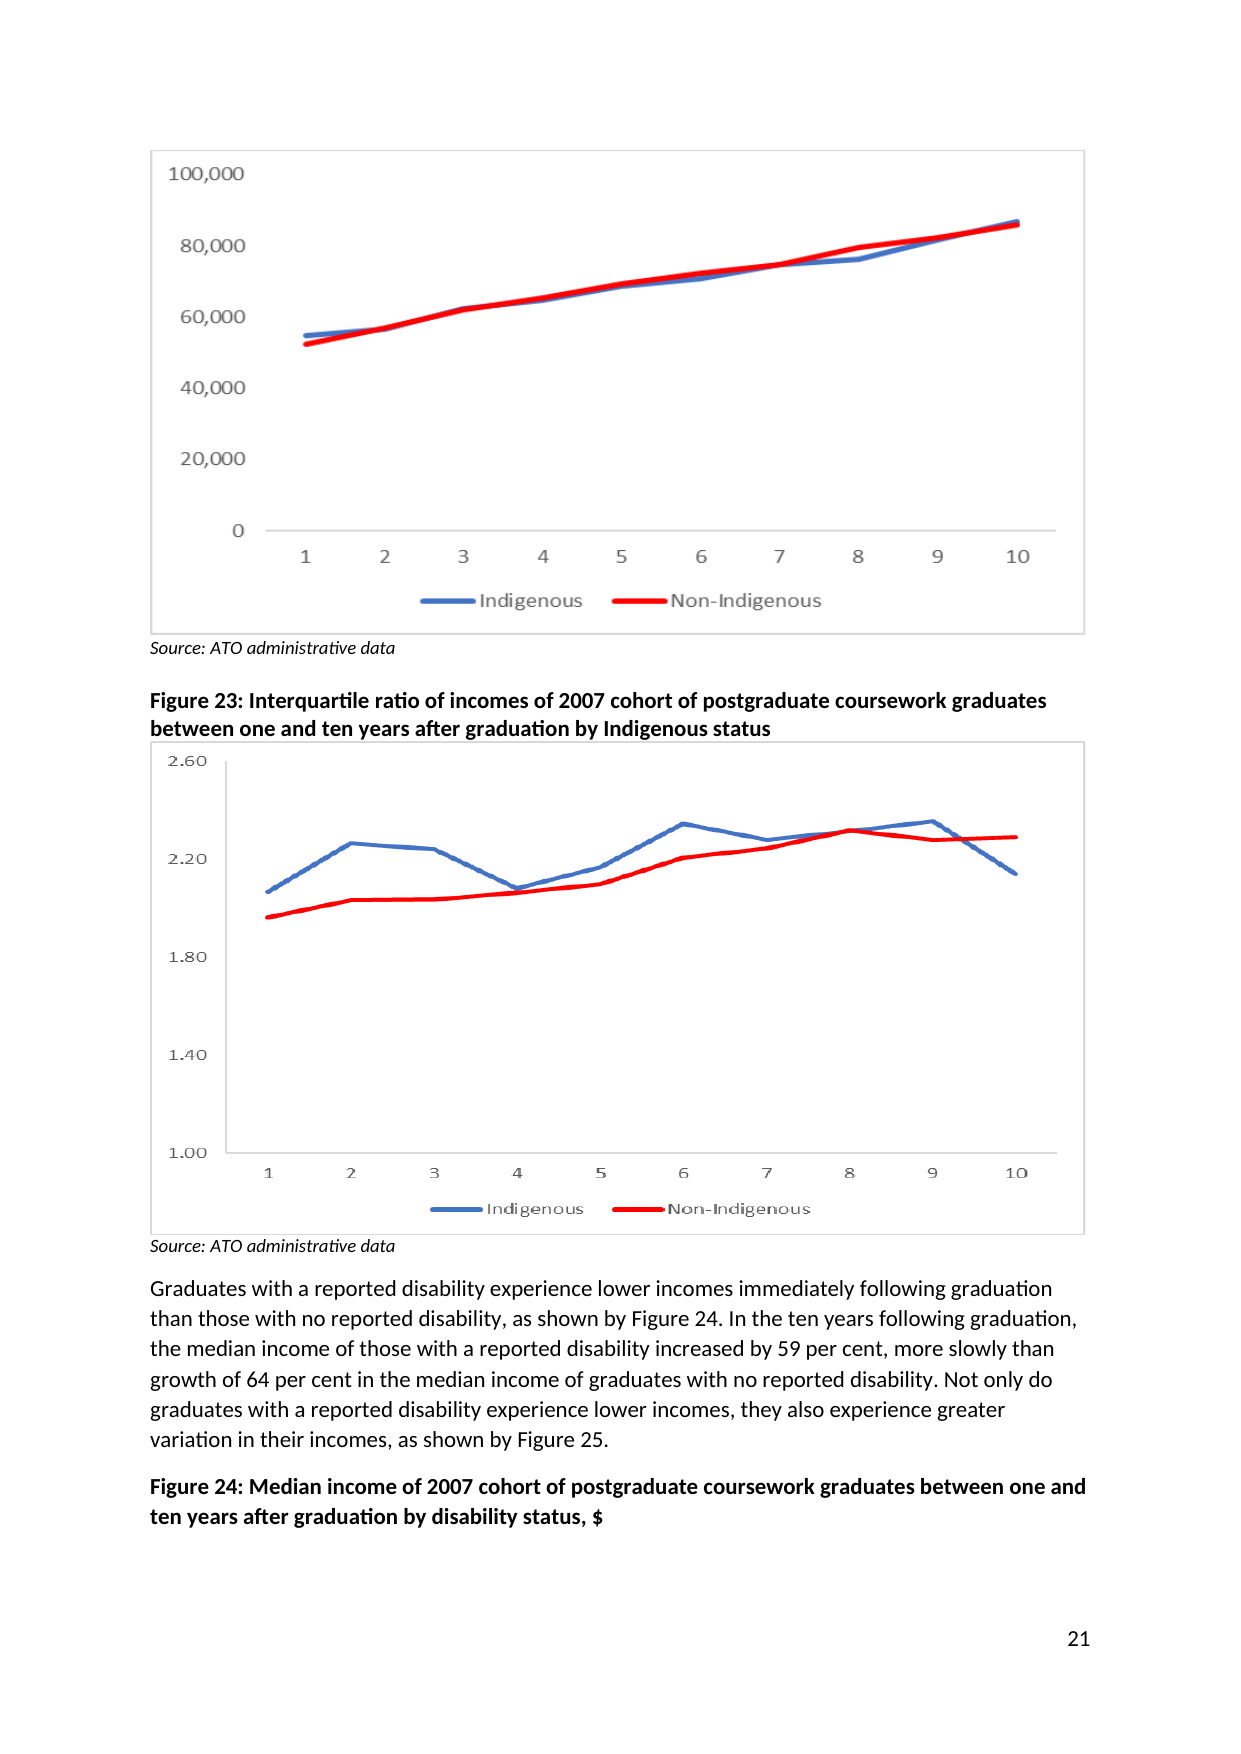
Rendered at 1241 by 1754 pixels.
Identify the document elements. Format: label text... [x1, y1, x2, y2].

picture [150, 741, 1086, 1235]
picture [150, 150, 1086, 635]
text Graduates with a reported disability experience lower incomes immediately following graduation than those with no reported disability, as shown by Figure 24. In the ten years following graduation, the median income of those with a reported disability increased by 59 per cent, more slowly than growth of 64 per cent in the median income of graduates with no reported disability. Not only do graduates with a reported disability experience lower incomes, they also experience greater variation in their incomes, as shown by Figure 25. [150, 1274, 1090, 1453]
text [150, 1472, 1090, 1530]
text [150, 150, 1090, 659]
